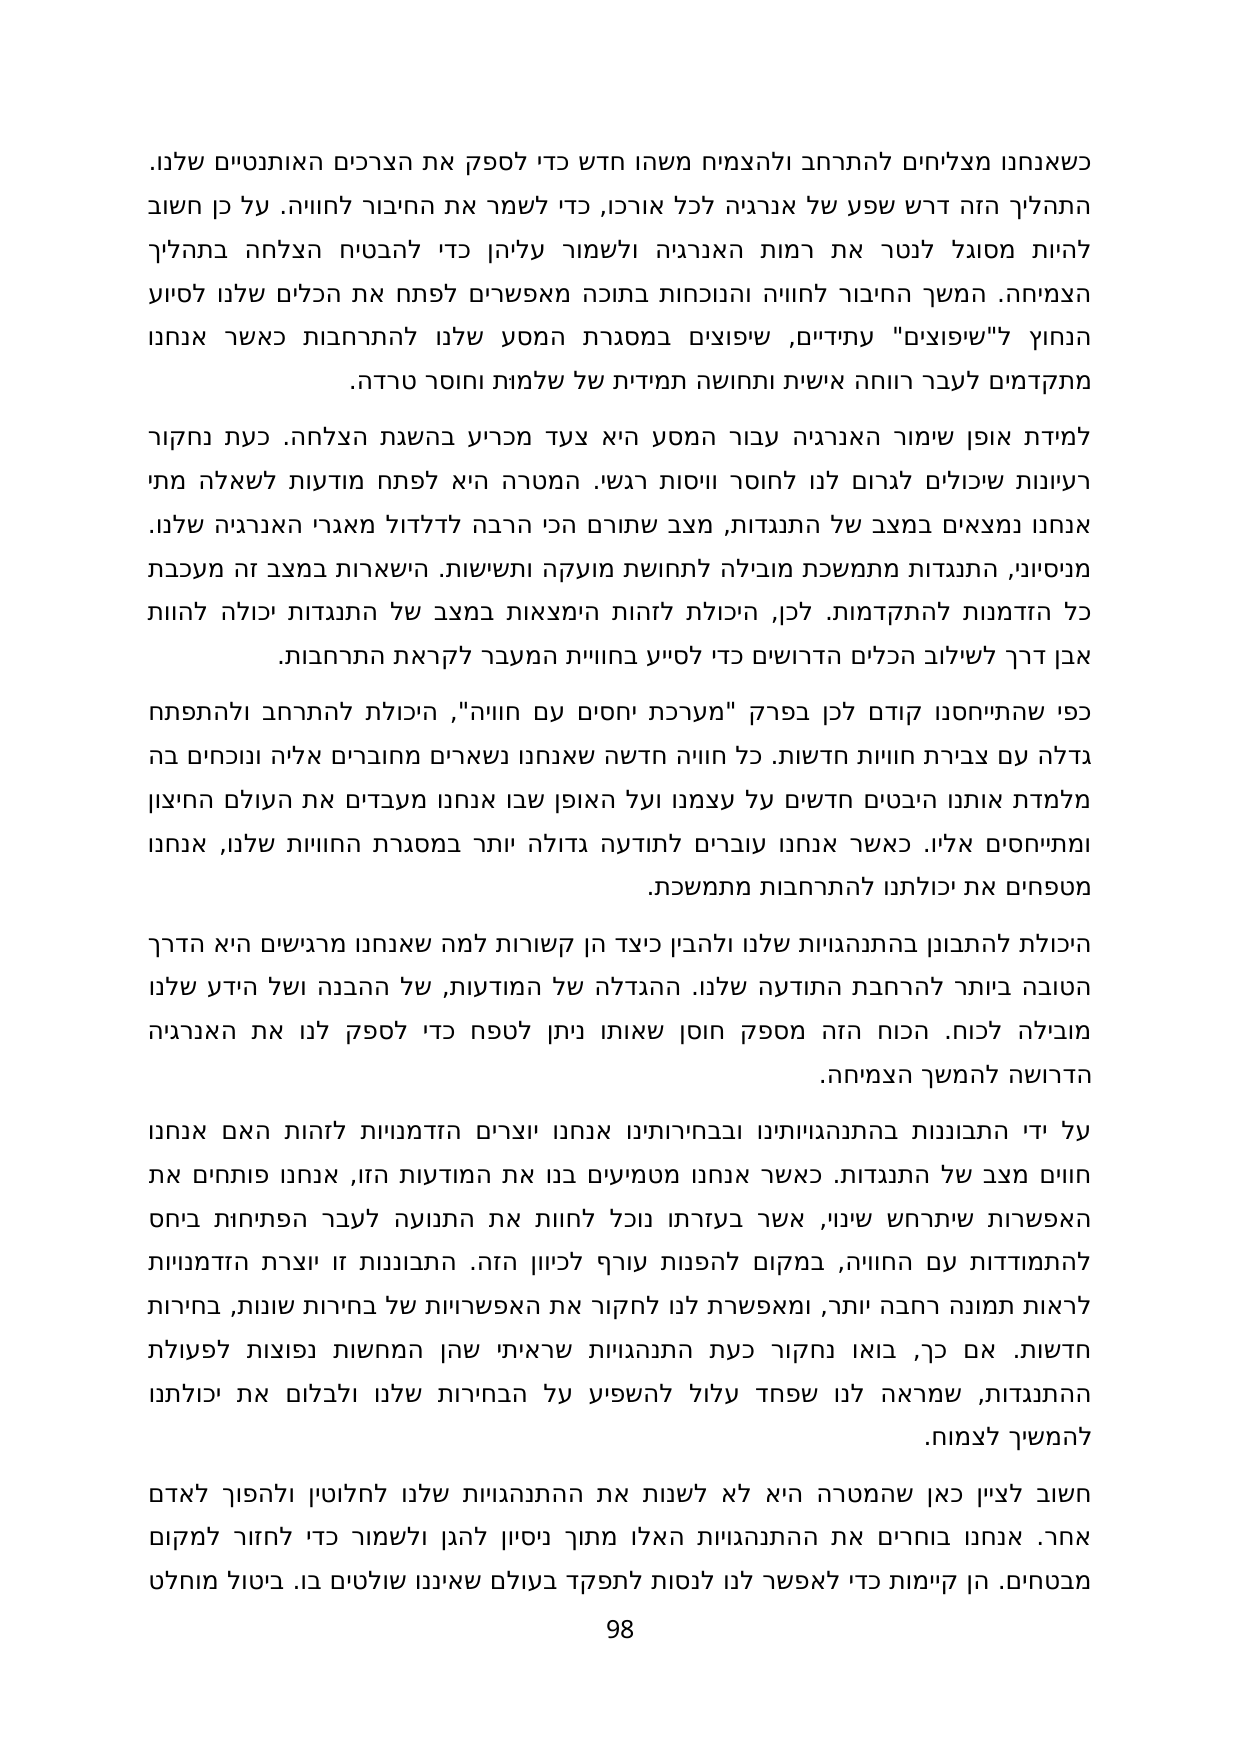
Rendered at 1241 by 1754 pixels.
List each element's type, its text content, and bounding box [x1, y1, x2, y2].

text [148, 1479, 1093, 1596]
text היכולת להתבונן בהתנהגויות שלנו ולהבין כיצד הן קשורות למה שאנחנו מרגישים היא הדרך הטובה ביותר להרחבת התודעה שלנו. ההגדלה של המודעות, של ההבנה ושל הידע שלנו מובילה לכוח. הכוח הזה מספק חוסן שאותו ניתן לטפח כדי לספק לנו את האנרגיה הדרושה להמשך הצמיחה. [148, 929, 1093, 1089]
text למידת אופן שימור האנרגיה עבור המסע היא צעד מכריע בהשגת הצלחה. כעת נחקור רעיונות שיכולים לגרום לנו לחוסר וויסות רגשי. המטרה היא לפתח מודעות לשאלה מתי אנחנו נמצאים במצב של התנגדות, מצב שתורם הכי הרבה לדלדול מאגרי האנרגיה שלנו. מניסיוני, התנגדות מתמשכת מובילה לתחושת מועקה ותשישות. הישארות במצב זה מעכבת כל הזדמנות להתקדמות. לכן, היכולת לזהות הימצאות במצב של התנגדות יכולה להוות אבן דרך לשילוב הכלים הדרושים כדי לסייע בחוויית המעבר לקראת התרחבות. [148, 423, 1093, 671]
text על ידי התבוננות בהתנהגויותינו ובבחירותינו אנחנו יוצרים הזדמנויות לזהות האם אנחנו חווים מצב של התנגדות. כאשר אנחנו מטמיעים בנו את המודעות הזו, אנחנו פותחים את האפשרות שיתרחש שינוי, אשר בעזרתו נוכל לחוות את התנועה לעבר הפתיחוּת ביחס להתמודדות עם החוויה, במקום להפנות עורף לכיוון הזה. התבוננות זו יוצרת הזדמנויות לראות תמונה רחבה יותר, ומאפשרת לנו לחקור את האפשרויות של בחירות שונות, בחירות חדשות. אם כך, בואו נחקור כעת התנהגויות שראיתי שהן המחשות נפוצות לפעולת ההתנגדות, שמראה לנו שפחד עלול להשפיע על הבחירות שלנו ולבלום את יכולתנו להמשיך לצמוח. [148, 1116, 1093, 1452]
text כפי שהתייחסנו קודם לכן בפרק "מערכת יחסים עם חוויה", היכולת להתרחב ולהתפתח גדלה עם צבירת חוויות חדשות. כל חוויה חדשה שאנחנו נשארים מחוברים אליה ונוכחים בה מלמדת אותנו היבטים חדשים על עצמנו ועל האופן שבו אנחנו מעבדים את העולם החיצון ומתייחסים אליו. כאשר אנחנו עוברים לתודעה גדולה יותר במסגרת החוויות שלנו, אנחנו מטפחים את יכולתנו להתרחבות מתמשכת. [148, 698, 1093, 902]
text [148, 148, 1093, 396]
